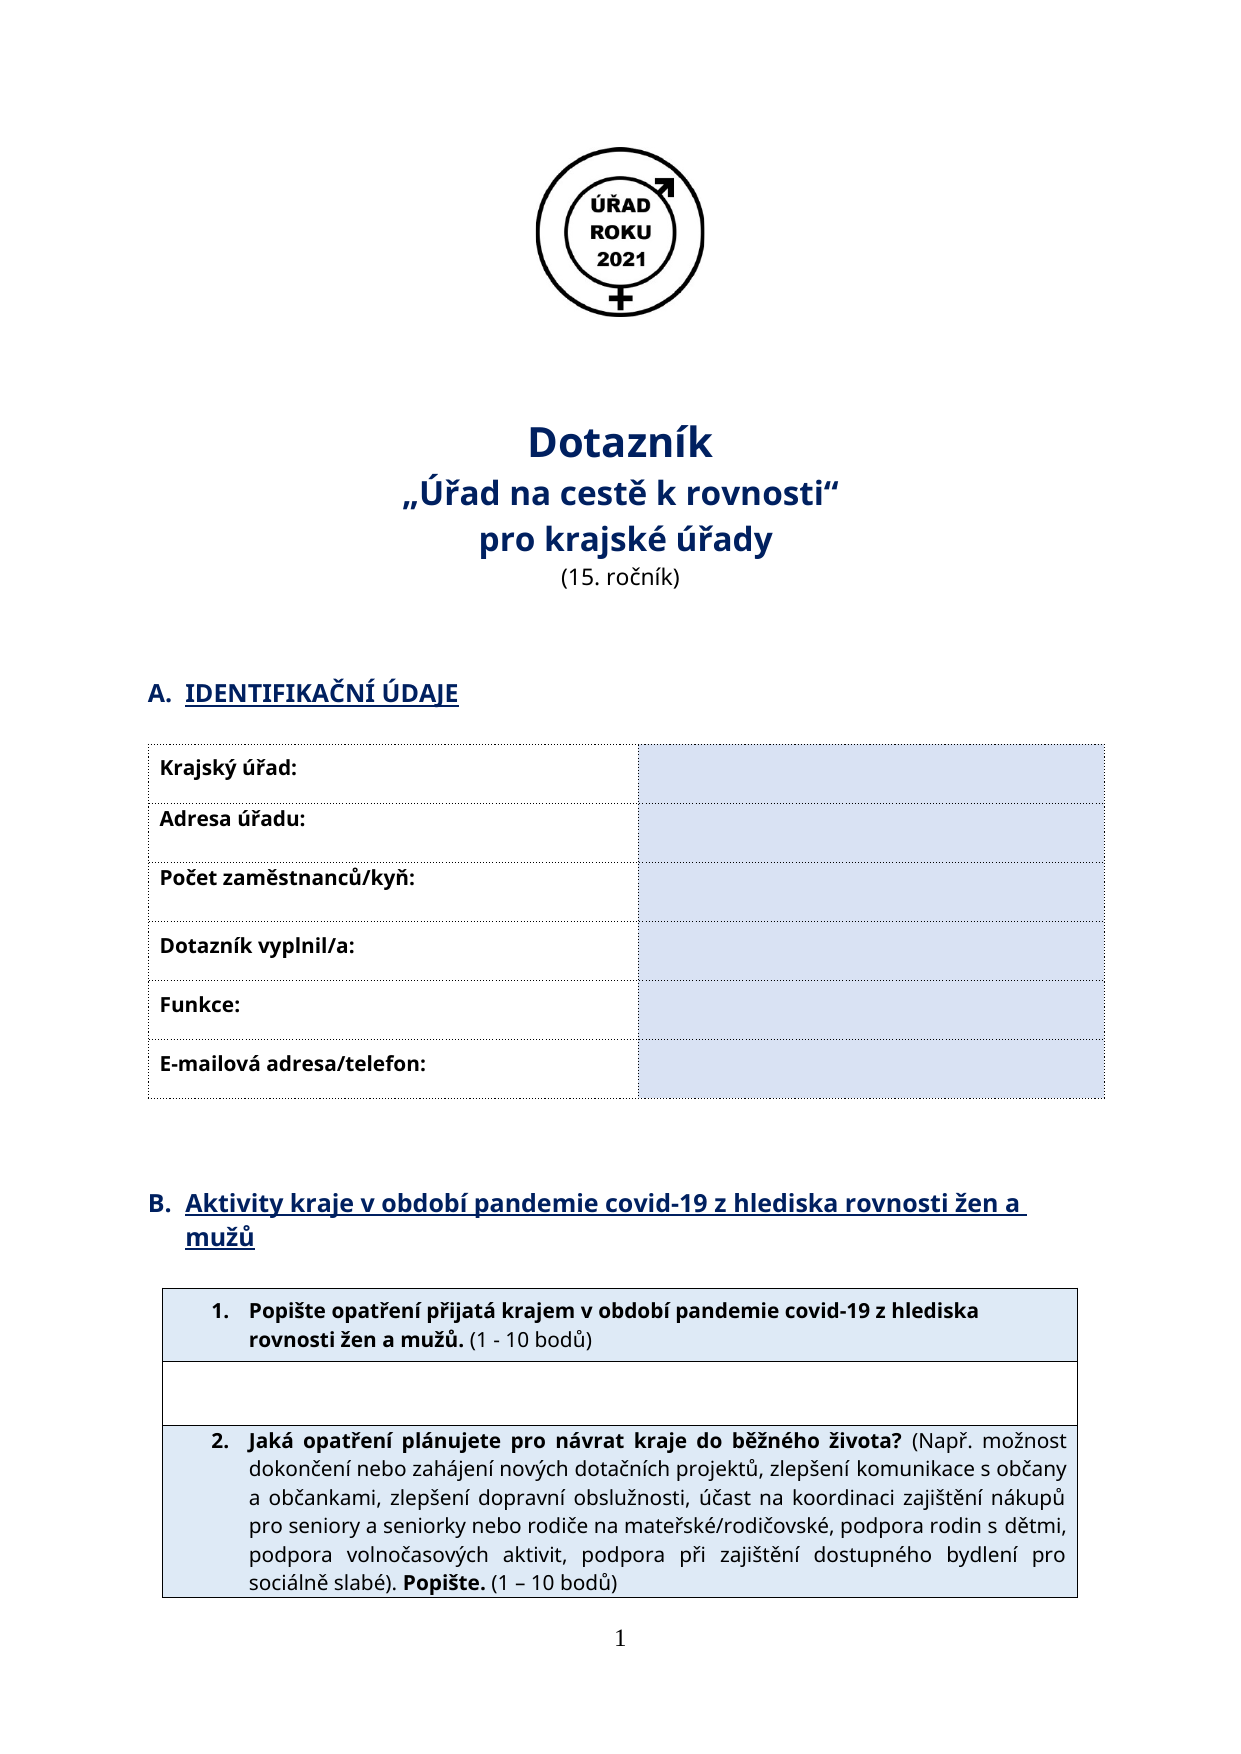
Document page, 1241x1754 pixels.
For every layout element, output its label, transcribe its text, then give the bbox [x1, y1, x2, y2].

table_cell Dotazník vyplnil/a: [148, 921, 638, 980]
text „Úřad na cestě k rovnosti“ pro krajské úřady [148, 470, 1093, 561]
list Aktivity kraje v období pandemie covid-19 z hlediska rovnosti žen a mužů [148, 1185, 1093, 1253]
table_cell Funkce: [148, 980, 638, 1039]
table_cell Počet zaměstnanců/kyň: [148, 862, 638, 921]
table_cell Adresa úřadu: [148, 803, 638, 862]
table_cell [638, 862, 1104, 921]
table_cell [163, 1362, 1077, 1425]
text Dotazník [148, 413, 1093, 470]
table_header Krajský úřad: [148, 744, 638, 803]
list IDENTIFIKAČNÍ ÚDAJE [148, 676, 1093, 710]
text (15. ročník) [148, 561, 1093, 592]
picture [535, 147, 705, 317]
table_cell [638, 921, 1104, 980]
table_cell E-mailová adresa/telefon: [148, 1039, 638, 1098]
table_cell [638, 803, 1104, 862]
table_cell [638, 980, 1104, 1039]
table_cell [638, 1039, 1104, 1098]
table_cell Jaká opatření plánujete pro návrat kraje do běžného života? (Např. možnost dokončení nebo zahájení nových dotačních projektů, zlepšení komunikace s občany a občankami, zlepšení dopravní obslužnosti, účast na koordinaci zajištění nákupů pro seniory a seniorky nebo rodiče na mateřské/rodičovské, podpora rodin s dětmi, podpora volnočasových aktivit, podpora při zajištění dostupného bydlení pro sociálně slabé). Popište. (1 – 10 bodů) [163, 1426, 1077, 1597]
table_header Popište opatření přijatá krajem v období pandemie covid-19 z hlediska rovnosti žen a mužů. (1 - 10 bodů) [163, 1289, 1077, 1361]
table_header [638, 744, 1104, 803]
